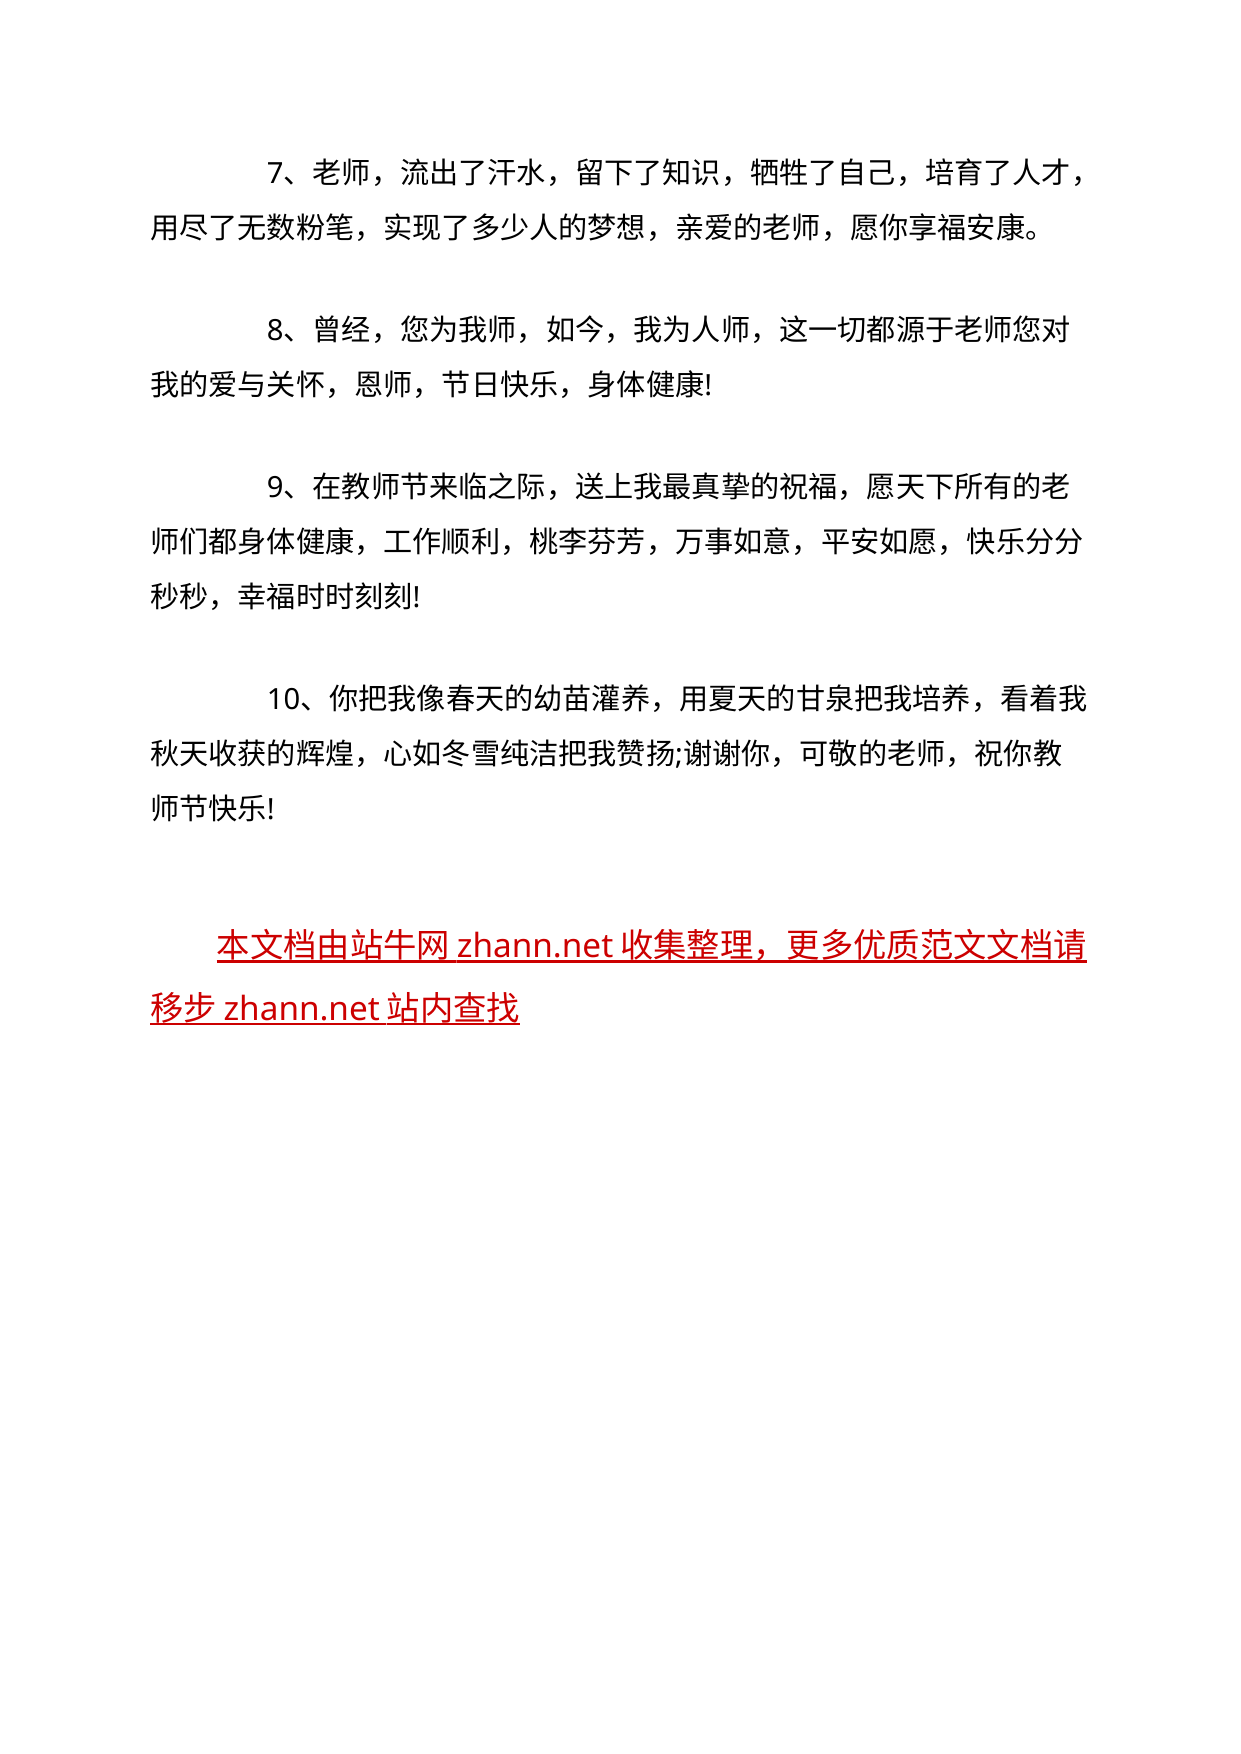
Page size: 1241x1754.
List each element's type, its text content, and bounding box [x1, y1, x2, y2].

text 9、在教师节来临之际，送上我最真挚的祝福，愿天下所有的老师们都身体健康，工作顺利，桃李芬芳，万事如意，平安如愿，快乐分分秒秒，幸福时时刻刻! [150, 464, 1090, 616]
text 10、你把我像春天的幼苗灌养，用夏天的甘泉把我培养，看着我秋天收获的辉煌，心如冬雪纯洁把我赞扬;谢谢你，可敬的老师，祝你教师节快乐! [150, 676, 1090, 828]
text 本文档由站牛网zhann.net收集整理，更多优质范文文档请移步zhann.net站内查找 [150, 919, 1090, 1030]
text 7、老师，流出了汗水，留下了知识，牺牲了自己，培育了人才，用尽了无数粉笔，实现了多少人的梦想，亲爱的老师，愿你享福安康。 [150, 150, 1090, 247]
text 8、曾经，您为我师，如今，我为人师，这一切都源于老师您对我的爱与关怀，恩师，节日快乐，身体健康! [150, 307, 1090, 404]
